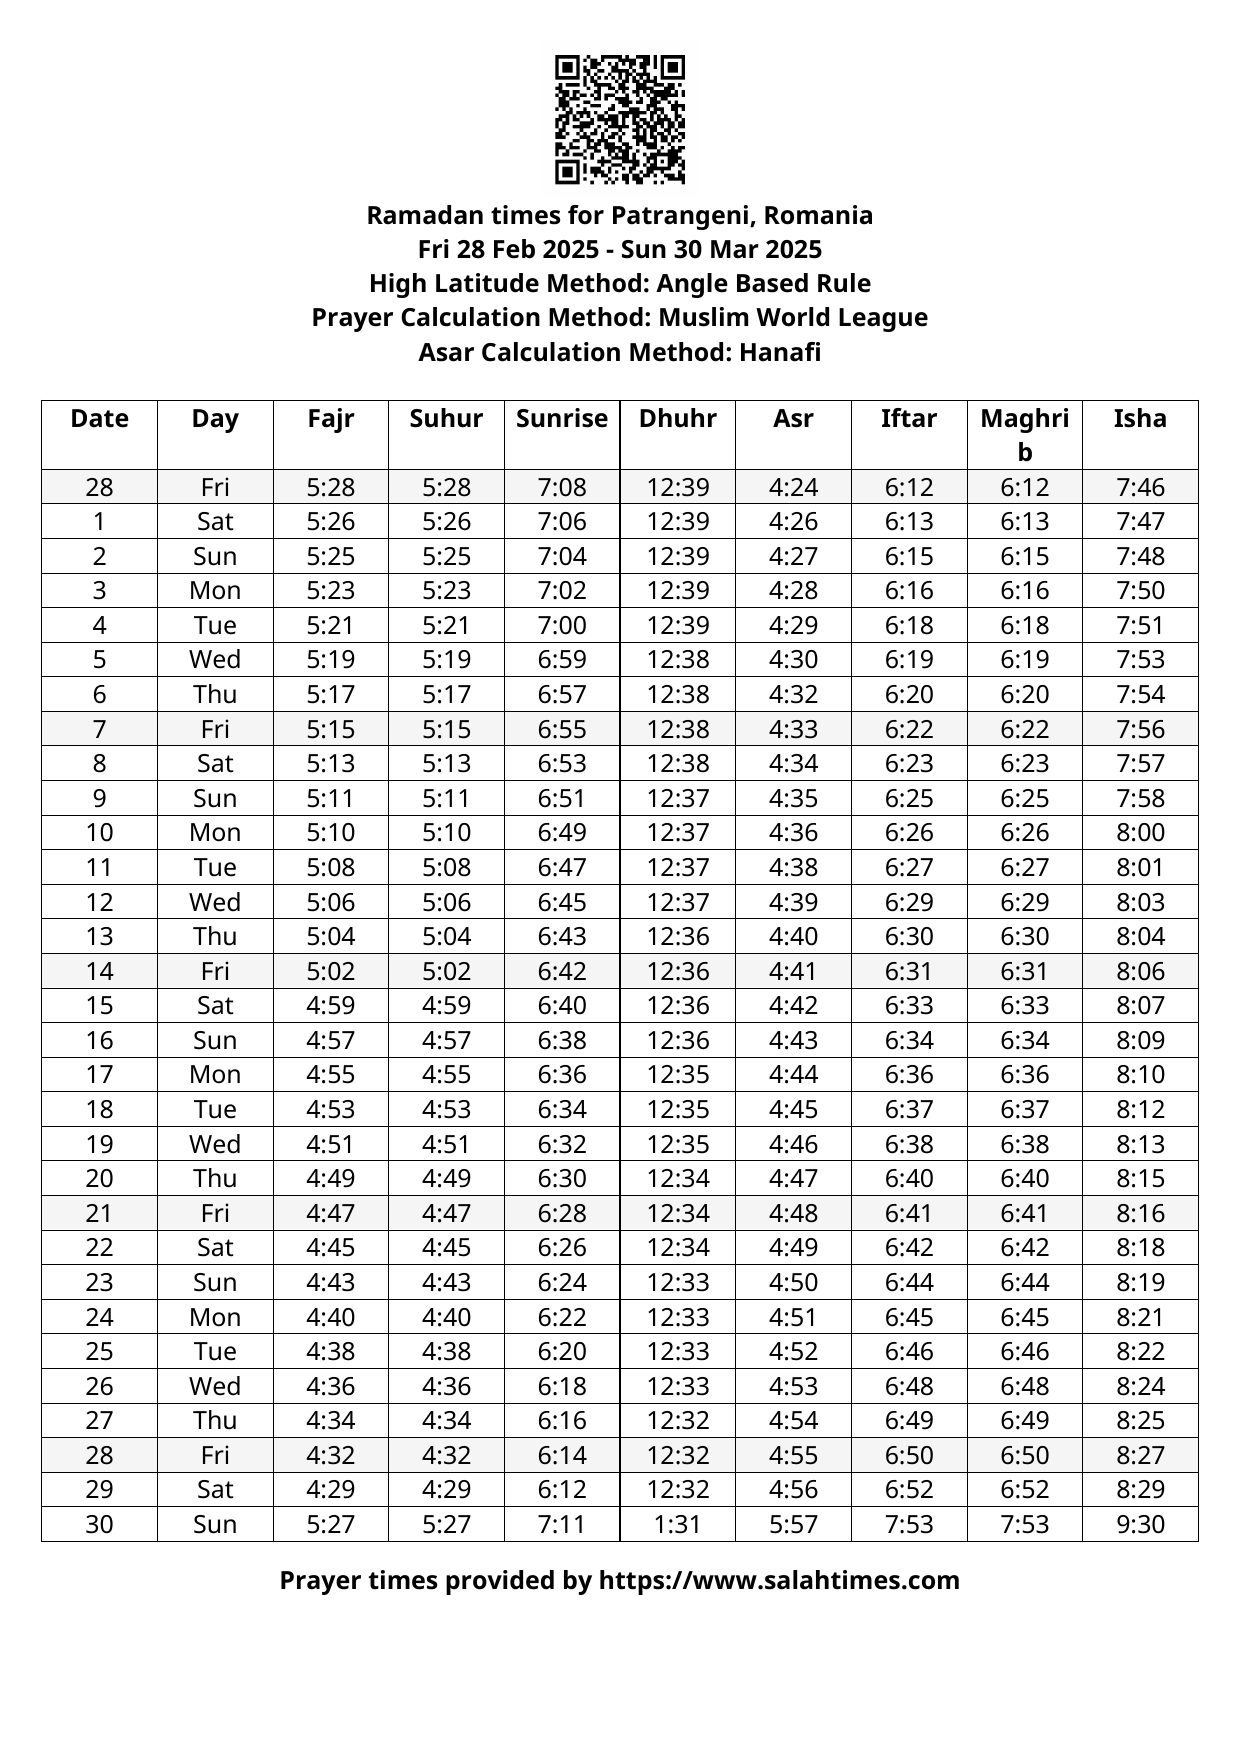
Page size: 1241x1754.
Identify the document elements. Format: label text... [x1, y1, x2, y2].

table_cell 6:30 [968, 919, 1082, 953]
table_cell 6:36 [968, 1058, 1082, 1091]
table_cell 4:30 [736, 643, 851, 676]
table_cell 5:28 [274, 470, 388, 503]
table_cell Sat [158, 989, 273, 1022]
table_cell 8:10 [1083, 1058, 1198, 1091]
table_cell 25 [42, 1334, 157, 1368]
table_cell 6:15 [968, 539, 1082, 572]
table_cell 12:37 [621, 850, 735, 884]
table_cell 4:49 [274, 1161, 388, 1195]
table_cell 9 [42, 781, 157, 814]
table_cell 6:34 [505, 1092, 619, 1126]
table_cell 6:27 [968, 850, 1082, 884]
table_cell 5:26 [389, 504, 504, 538]
table_cell 4:40 [274, 1300, 388, 1333]
table_cell 4:52 [736, 1334, 851, 1368]
table_cell 29 [42, 1473, 157, 1506]
table_cell Fri [158, 712, 273, 745]
table_cell 6:26 [505, 1231, 619, 1264]
table_cell 4:50 [736, 1265, 851, 1299]
table_cell 6:25 [968, 781, 1082, 814]
table_cell 6:40 [505, 989, 619, 1022]
table_cell 12:33 [621, 1300, 735, 1333]
table_cell 6:29 [968, 885, 1082, 918]
table_cell 4:34 [274, 1404, 388, 1437]
table_cell Sat [158, 746, 273, 780]
table_cell 8:27 [1083, 1438, 1198, 1472]
table_cell 12:35 [621, 1127, 735, 1160]
table_cell 6:27 [852, 850, 967, 884]
table_cell 4:43 [389, 1265, 504, 1299]
table_cell 8:06 [1083, 954, 1198, 987]
table_cell 6:43 [505, 919, 619, 953]
table_cell Thu [158, 1161, 273, 1195]
table_cell Fri [158, 1438, 273, 1472]
table_cell 12:36 [621, 989, 735, 1022]
table_cell 6:19 [852, 643, 967, 676]
table_cell 1:31 [621, 1507, 735, 1541]
table_cell 12:39 [621, 539, 735, 572]
table_cell 24 [42, 1300, 157, 1333]
table_cell 7:58 [1083, 781, 1198, 814]
table_cell 5:08 [274, 850, 388, 884]
table_cell 12:37 [621, 781, 735, 814]
table_cell 8:22 [1083, 1334, 1198, 1368]
table_cell 6:37 [852, 1092, 967, 1126]
table_cell 6:50 [968, 1438, 1082, 1472]
table_cell 6:42 [852, 1231, 967, 1264]
table_cell 8 [42, 746, 157, 780]
table_cell 4:51 [736, 1300, 851, 1333]
table_cell 28 [42, 470, 157, 503]
table_cell 21 [42, 1196, 157, 1229]
table_cell Wed [158, 1127, 273, 1160]
table_cell 4:35 [736, 781, 851, 814]
table_cell 4:28 [736, 574, 851, 607]
table_cell 6:22 [505, 1300, 619, 1333]
table_cell 8:25 [1083, 1404, 1198, 1437]
table_cell 6:44 [968, 1265, 1082, 1299]
table_cell 5:02 [389, 954, 504, 987]
table_cell 7:08 [505, 470, 619, 503]
table_cell Wed [158, 1369, 273, 1402]
table_cell 4:43 [274, 1265, 388, 1299]
table_cell 7:46 [1083, 470, 1198, 503]
table_cell Fri [158, 470, 273, 503]
table_cell 12:33 [621, 1334, 735, 1368]
table_cell 7:06 [505, 504, 619, 538]
table_header Dhuhr [621, 401, 735, 469]
table_cell 8:03 [1083, 885, 1198, 918]
table_cell 6:28 [505, 1196, 619, 1229]
table_cell Sun [158, 1507, 273, 1541]
table_cell 6:30 [852, 919, 967, 953]
table_cell 8:18 [1083, 1231, 1198, 1264]
table_cell 6:16 [852, 574, 967, 607]
table_cell Mon [158, 1300, 273, 1333]
table_cell 6:45 [968, 1300, 1082, 1333]
table_cell 8:19 [1083, 1265, 1198, 1299]
table_cell 6:14 [505, 1438, 619, 1472]
table_cell 15 [42, 989, 157, 1022]
table_cell 8:21 [1083, 1300, 1198, 1333]
table_cell 5:15 [274, 712, 388, 745]
table_cell 12:38 [621, 746, 735, 780]
table_cell 6:18 [968, 608, 1082, 642]
table_cell 6:45 [505, 885, 619, 918]
table_cell Mon [158, 574, 273, 607]
table_cell 6:47 [505, 850, 619, 884]
table_cell 4:38 [274, 1334, 388, 1368]
table_cell 4:55 [736, 1438, 851, 1472]
table_cell Sun [158, 1023, 273, 1057]
table_cell Sat [158, 1473, 273, 1506]
table_cell 6:16 [968, 574, 1082, 607]
table_cell 12 [42, 885, 157, 918]
table_cell 7:47 [1083, 504, 1198, 538]
table_cell 23 [42, 1265, 157, 1299]
table_cell 8:13 [1083, 1127, 1198, 1160]
table_cell 5:25 [274, 539, 388, 572]
table_cell 12:32 [621, 1473, 735, 1506]
table_cell 4:57 [274, 1023, 388, 1057]
table_cell 7:51 [1083, 608, 1198, 642]
table_cell 12:38 [621, 677, 735, 711]
table_cell 5:11 [274, 781, 388, 814]
table_cell 5 [42, 643, 157, 676]
table_cell 4:40 [389, 1300, 504, 1333]
table_cell 5:25 [389, 539, 504, 572]
table_cell 30 [42, 1507, 157, 1541]
table_cell 17 [42, 1058, 157, 1091]
table_cell 4:47 [389, 1196, 504, 1229]
table_cell 6:38 [968, 1127, 1082, 1160]
table_cell 6:31 [852, 954, 967, 987]
table_cell 5:13 [274, 746, 388, 780]
table_cell 6:48 [852, 1369, 967, 1402]
table_cell 6:42 [968, 1231, 1082, 1264]
table_cell 6:48 [968, 1369, 1082, 1402]
table_cell 6 [42, 677, 157, 711]
table_cell 8:24 [1083, 1369, 1198, 1402]
table_cell 7:53 [968, 1507, 1082, 1541]
table_cell 1 [42, 504, 157, 538]
table_cell 6:49 [852, 1404, 967, 1437]
table_cell 6:38 [505, 1023, 619, 1057]
table_header Sunrise [505, 401, 619, 469]
table_cell 4:36 [274, 1369, 388, 1402]
table_header Maghrib [968, 401, 1082, 469]
text Prayer Calculation Method: Muslim World League [42, 300, 1198, 334]
table_cell 5:04 [274, 919, 388, 953]
table_cell 8:09 [1083, 1023, 1198, 1057]
table_cell 4:47 [736, 1161, 851, 1195]
table_cell 6:46 [968, 1334, 1082, 1368]
table_cell 14 [42, 954, 157, 987]
table_cell 4:47 [274, 1196, 388, 1229]
table_cell 12:36 [621, 1023, 735, 1057]
table_cell 4:34 [736, 746, 851, 780]
table_cell 12:34 [621, 1161, 735, 1195]
table_cell 12:35 [621, 1092, 735, 1126]
table_cell 2 [42, 539, 157, 572]
table_cell 5:06 [274, 885, 388, 918]
table_cell 4:26 [736, 504, 851, 538]
table_cell 12:33 [621, 1369, 735, 1402]
table_cell 5:27 [389, 1507, 504, 1541]
table_cell 3 [42, 574, 157, 607]
table_cell 7:04 [505, 539, 619, 572]
table_header Fajr [274, 401, 388, 469]
table_cell 5:23 [274, 574, 388, 607]
table_cell 6:22 [968, 712, 1082, 745]
table_cell 4:38 [389, 1334, 504, 1368]
table_cell 12:38 [621, 643, 735, 676]
table_cell 6:32 [505, 1127, 619, 1160]
table_cell Sat [158, 504, 273, 538]
table_cell 5:10 [389, 816, 504, 849]
table_cell 6:38 [852, 1127, 967, 1160]
table_cell 4:36 [389, 1369, 504, 1402]
table_cell 5:13 [389, 746, 504, 780]
table_cell 26 [42, 1369, 157, 1402]
table_cell 6:46 [852, 1334, 967, 1368]
table_cell 5:15 [389, 712, 504, 745]
table_cell 4:34 [389, 1404, 504, 1437]
table_cell 6:40 [852, 1161, 967, 1195]
table_cell 6:52 [852, 1473, 967, 1506]
table_cell 6:22 [852, 712, 967, 745]
table_cell 4:53 [389, 1092, 504, 1126]
table_cell 6:18 [852, 608, 967, 642]
table_cell 6:59 [505, 643, 619, 676]
table_cell 8:29 [1083, 1473, 1198, 1506]
table_cell 9:30 [1083, 1507, 1198, 1541]
table_cell 6:12 [505, 1473, 619, 1506]
table_cell Thu [158, 1404, 273, 1437]
table_cell 28 [42, 1438, 157, 1472]
table_cell Tue [158, 1092, 273, 1126]
table_header Isha [1083, 401, 1198, 469]
table_cell 8:04 [1083, 919, 1198, 953]
table_cell 4:51 [274, 1127, 388, 1160]
table_cell 13 [42, 919, 157, 953]
table_cell 7:48 [1083, 539, 1198, 572]
table_header Suhur [389, 401, 504, 469]
table_cell 6:49 [505, 816, 619, 849]
table_cell Mon [158, 1058, 273, 1091]
table_cell Tue [158, 1334, 273, 1368]
table_cell 7:11 [505, 1507, 619, 1541]
table_cell Fri [158, 1196, 273, 1229]
table_cell 5:21 [389, 608, 504, 642]
table_cell 6:20 [968, 677, 1082, 711]
table_cell 4 [42, 608, 157, 642]
table_cell 6:40 [968, 1161, 1082, 1195]
table_cell 11 [42, 850, 157, 884]
table_cell 6:23 [968, 746, 1082, 780]
table_cell 4:45 [389, 1231, 504, 1264]
table_cell 4:55 [274, 1058, 388, 1091]
table_cell 12:32 [621, 1404, 735, 1437]
table_header Iftar [852, 401, 967, 469]
table_cell 4:51 [389, 1127, 504, 1160]
table_cell 6:31 [968, 954, 1082, 987]
table_cell 6:29 [852, 885, 967, 918]
table_cell 4:33 [736, 712, 851, 745]
table_cell 12:35 [621, 1058, 735, 1091]
table_cell 8:15 [1083, 1161, 1198, 1195]
table_cell 6:36 [505, 1058, 619, 1091]
table_cell 5:21 [274, 608, 388, 642]
table_cell 27 [42, 1404, 157, 1437]
table_cell 7:02 [505, 574, 619, 607]
table_cell 6:42 [505, 954, 619, 987]
table_cell 6:37 [968, 1092, 1082, 1126]
table_cell 6:20 [505, 1334, 619, 1368]
text Asar Calculation Method: Hanafi [42, 334, 1198, 368]
table_cell 4:32 [389, 1438, 504, 1472]
table_cell Thu [158, 677, 273, 711]
table_cell 6:50 [852, 1438, 967, 1472]
table_cell 6:55 [505, 712, 619, 745]
table_cell 6:45 [852, 1300, 967, 1333]
table_cell Sun [158, 539, 273, 572]
table_cell 8:12 [1083, 1092, 1198, 1126]
table_cell Wed [158, 885, 273, 918]
table_header Asr [736, 401, 851, 469]
table_cell 4:56 [736, 1473, 851, 1506]
table_cell 4:53 [736, 1369, 851, 1402]
table_cell 4:49 [736, 1231, 851, 1264]
table_cell 7:53 [1083, 643, 1198, 676]
table_cell 4:57 [389, 1023, 504, 1057]
table_cell 4:53 [274, 1092, 388, 1126]
table_cell 6:26 [968, 816, 1082, 849]
table_cell 8:01 [1083, 850, 1198, 884]
table_cell 10 [42, 816, 157, 849]
table_cell 5:19 [274, 643, 388, 676]
table_cell 4:41 [736, 954, 851, 987]
table_cell 7:56 [1083, 712, 1198, 745]
table_cell 5:17 [274, 677, 388, 711]
table_cell 18 [42, 1092, 157, 1126]
table_cell 7:53 [852, 1507, 967, 1541]
table_cell 6:15 [852, 539, 967, 572]
table_cell 6:44 [852, 1265, 967, 1299]
table_cell 4:49 [389, 1161, 504, 1195]
table_cell 5:02 [274, 954, 388, 987]
table_cell 6:12 [968, 470, 1082, 503]
table_cell 12:38 [621, 712, 735, 745]
table_cell 20 [42, 1161, 157, 1195]
table_cell 4:40 [736, 919, 851, 953]
table_cell Sun [158, 781, 273, 814]
table_cell 7:50 [1083, 574, 1198, 607]
table_cell Mon [158, 816, 273, 849]
table_cell 8:16 [1083, 1196, 1198, 1229]
table_cell 5:04 [389, 919, 504, 953]
table_cell 12:33 [621, 1265, 735, 1299]
table_cell 6:16 [505, 1404, 619, 1437]
table_cell 12:39 [621, 470, 735, 503]
table_cell 4:32 [274, 1438, 388, 1472]
table_cell 12:36 [621, 954, 735, 987]
table_cell 5:27 [274, 1507, 388, 1541]
table_cell 6:13 [968, 504, 1082, 538]
table_cell 22 [42, 1231, 157, 1264]
table_cell 12:36 [621, 919, 735, 953]
table_cell 6:30 [505, 1161, 619, 1195]
table_cell 6:19 [968, 643, 1082, 676]
table_cell 6:23 [852, 746, 967, 780]
table_cell 8:07 [1083, 989, 1198, 1022]
table_cell 4:45 [736, 1092, 851, 1126]
picture [542, 41, 699, 198]
table_cell 4:54 [736, 1404, 851, 1437]
table_cell Sat [158, 1231, 273, 1264]
table_cell 6:13 [852, 504, 967, 538]
text Fri 28 Feb 2025 - Sun 30 Mar 2025 [42, 232, 1198, 266]
table_cell 4:44 [736, 1058, 851, 1091]
table_cell Wed [158, 643, 273, 676]
table_cell 6:41 [968, 1196, 1082, 1229]
table_cell 7:54 [1083, 677, 1198, 711]
table_cell 4:29 [274, 1473, 388, 1506]
table_cell 12:39 [621, 504, 735, 538]
table_header Day [158, 401, 273, 469]
table_cell 5:08 [389, 850, 504, 884]
table_cell 5:28 [389, 470, 504, 503]
table_cell 4:38 [736, 850, 851, 884]
table_cell 6:41 [852, 1196, 967, 1229]
table_cell 4:29 [736, 608, 851, 642]
table_cell 12:34 [621, 1196, 735, 1229]
table_cell 6:12 [852, 470, 967, 503]
table_cell 6:20 [852, 677, 967, 711]
text Prayer times provided by https://www.salahtimes.com [42, 1563, 1198, 1597]
table_cell 6:18 [505, 1369, 619, 1402]
table_cell 16 [42, 1023, 157, 1057]
table_cell 4:55 [389, 1058, 504, 1091]
table_cell 5:17 [389, 677, 504, 711]
table_cell 4:27 [736, 539, 851, 572]
table_cell 6:24 [505, 1265, 619, 1299]
table_cell 4:45 [274, 1231, 388, 1264]
table_cell Fri [158, 954, 273, 987]
table_cell Sun [158, 1265, 273, 1299]
table_cell 6:57 [505, 677, 619, 711]
table_cell 6:49 [968, 1404, 1082, 1437]
table_cell 4:42 [736, 989, 851, 1022]
table_cell 8:00 [1083, 816, 1198, 849]
table_cell 19 [42, 1127, 157, 1160]
table_cell 12:37 [621, 885, 735, 918]
table_cell 6:36 [852, 1058, 967, 1091]
table_cell 12:39 [621, 608, 735, 642]
table_cell 7 [42, 712, 157, 745]
table_cell 4:39 [736, 885, 851, 918]
table_cell 5:19 [389, 643, 504, 676]
table_cell 6:51 [505, 781, 619, 814]
table_cell 5:06 [389, 885, 504, 918]
table_cell 5:23 [389, 574, 504, 607]
table_cell 4:59 [389, 989, 504, 1022]
table_cell 4:24 [736, 470, 851, 503]
table_cell 12:39 [621, 574, 735, 607]
text Ramadan times for Patrangeni, Romania [42, 198, 1198, 232]
table_cell 5:57 [736, 1507, 851, 1541]
table_cell 5:11 [389, 781, 504, 814]
table_cell 6:33 [968, 989, 1082, 1022]
table_cell 4:36 [736, 816, 851, 849]
table_cell 5:26 [274, 504, 388, 538]
table_cell 4:43 [736, 1023, 851, 1057]
table_cell 4:59 [274, 989, 388, 1022]
text High Latitude Method: Angle Based Rule [42, 266, 1198, 300]
table_cell Tue [158, 608, 273, 642]
table_cell 6:26 [852, 816, 967, 849]
table_cell 6:34 [968, 1023, 1082, 1057]
table_cell 4:29 [389, 1473, 504, 1506]
table_cell 6:53 [505, 746, 619, 780]
table_cell Thu [158, 919, 273, 953]
table_cell Tue [158, 850, 273, 884]
table_header Date [42, 401, 157, 469]
table_cell 7:00 [505, 608, 619, 642]
table_cell 12:32 [621, 1438, 735, 1472]
table_cell 4:32 [736, 677, 851, 711]
table_cell 4:46 [736, 1127, 851, 1160]
table_cell 5:10 [274, 816, 388, 849]
table_cell 7:57 [1083, 746, 1198, 780]
table_cell 12:37 [621, 816, 735, 849]
table_cell 12:34 [621, 1231, 735, 1264]
table_cell 6:34 [852, 1023, 967, 1057]
table_cell 6:33 [852, 989, 967, 1022]
table_cell 6:52 [968, 1473, 1082, 1506]
table_cell 4:48 [736, 1196, 851, 1229]
table_cell 6:25 [852, 781, 967, 814]
